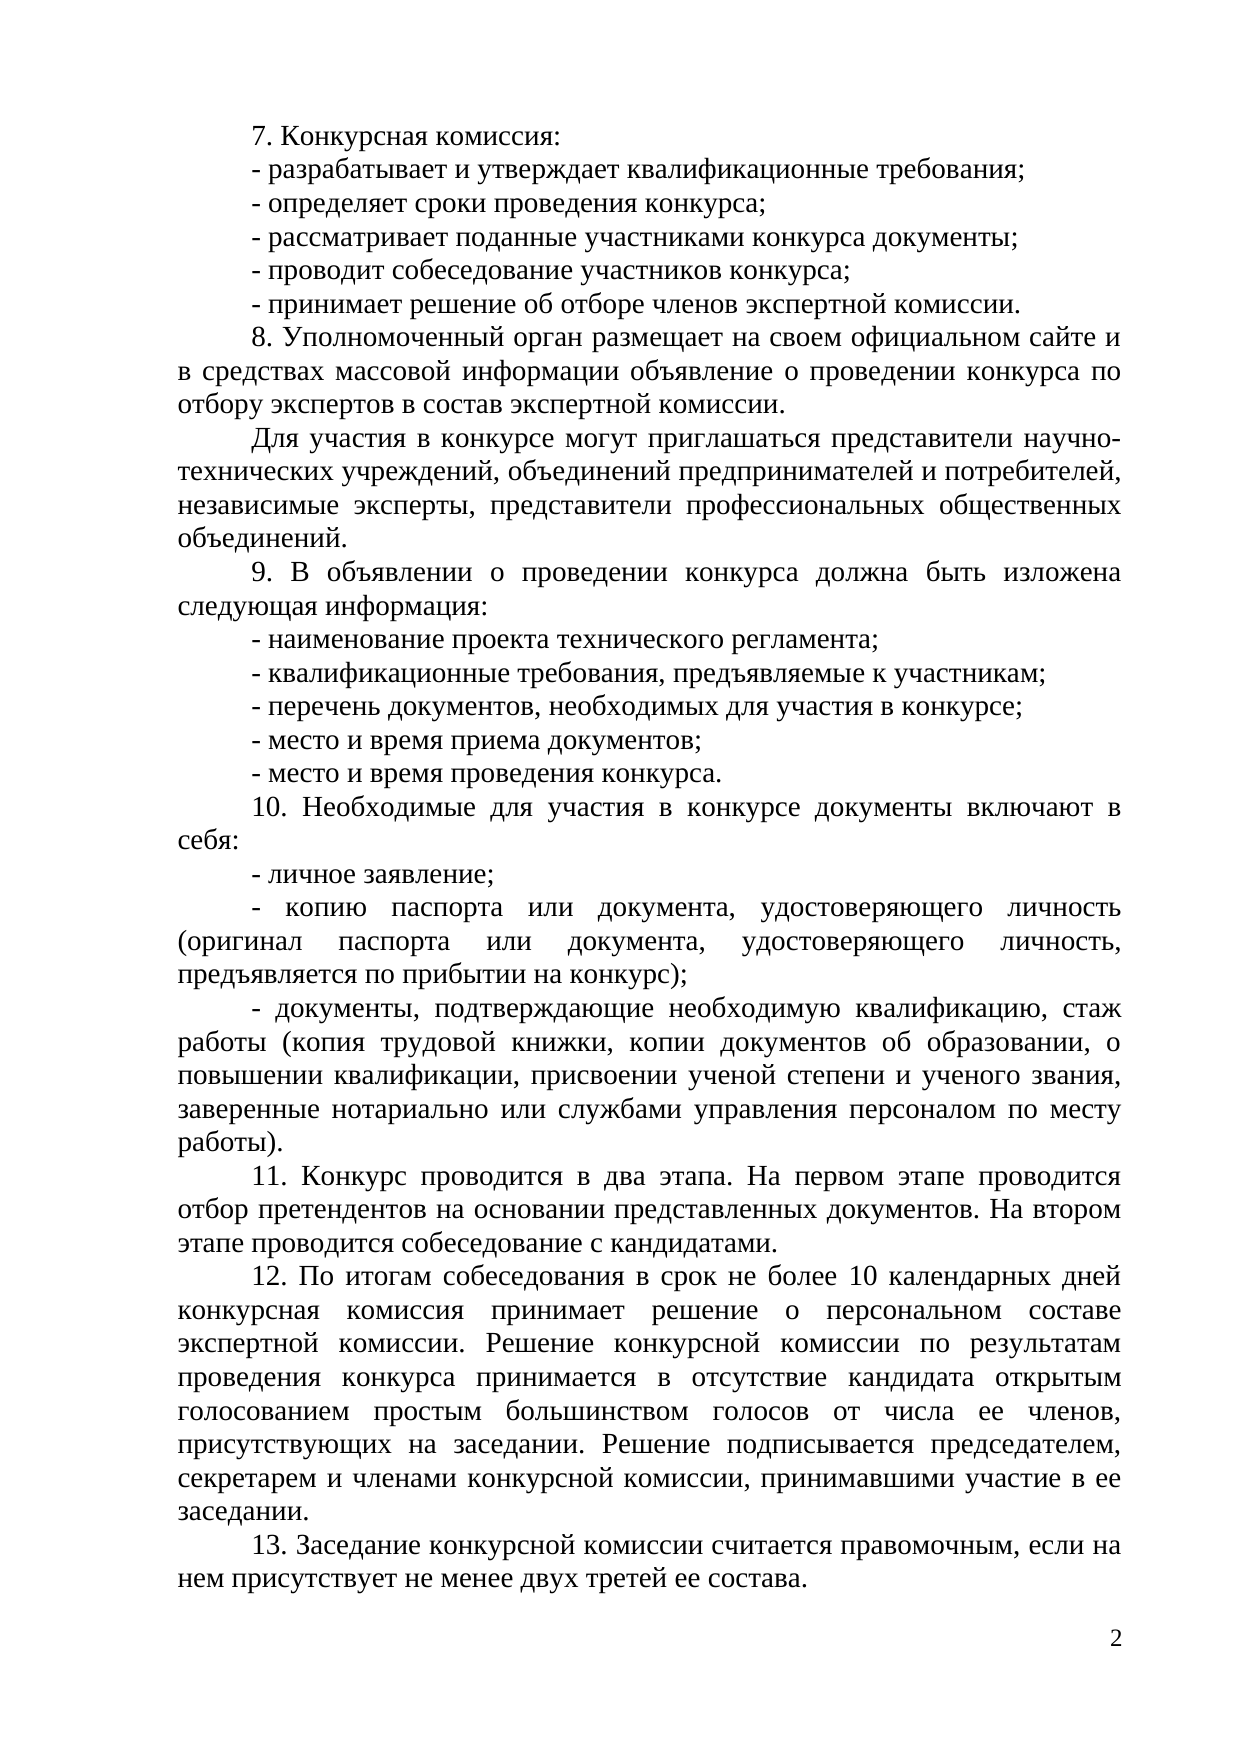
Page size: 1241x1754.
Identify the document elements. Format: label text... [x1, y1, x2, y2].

text 8. Уполномоченный орган размещает на своем официальном сайте и в средствах массовой информации объявление о проведении конкурса по отбору экспертов в состав экспертной комиссии. [177, 319, 1122, 420]
text - личное заявление; [177, 856, 1122, 889]
text - место и время приема документов; [177, 722, 1122, 755]
text - наименование проекта технического регламента; [177, 621, 1122, 655]
text 9. В объявлении о проведении конкурса должна быть изложена следующая информация: [177, 554, 1122, 621]
text - рассматривает поданные участниками конкурса документы; [177, 219, 1122, 252]
text - принимает решение об отборе членов экспертной комиссии. [177, 286, 1122, 319]
text - копию паспорта или документа, удостоверяющего личность (оригинал паспорта или документа, удостоверяющего личность, предъявляется по прибытии на конкурс); [177, 889, 1122, 990]
text - документы, подтверждающие необходимую квалификацию, стаж работы (копия трудовой книжки, копии документов об образовании, о повышении квалификации, присвоении ученой степени и ученого звания, заверенные нотариально или службами управления персоналом по месту работы). [177, 990, 1122, 1158]
text Для участия в конкурсе могут приглашаться представители научно-технических учреждений, объединений предпринимателей и потребителей, независимые эксперты, представители профессиональных общественных объединений. [177, 420, 1122, 554]
text - перечень документов, необходимых для участия в конкурсе; [177, 688, 1122, 722]
text - определяет сроки проведения конкурса; [177, 185, 1122, 219]
text - проводит собеседование участников конкурса; [177, 252, 1122, 286]
text 7. Конкурсная комиссия: [177, 118, 1122, 152]
text 13. Заседание конкурсной комиссии считается правомочным, если на нем присутствует не менее двух третей ее состава. [177, 1527, 1122, 1594]
text 12. По итогам собеседования в срок не более 10 календарных дней конкурсная комиссия принимает решение о персональном составе экспертной комиссии. Решение конкурсной комиссии по результатам проведения конкурса принимается в отсутствие кандидата открытым голосованием простым большинством голосов от числа ее членов, присутствующих на заседании. Решение подписывается председателем, секретарем и членами конкурсной комиссии, принимавшими участие в ее заседании. [177, 1258, 1122, 1527]
text - место и время проведения конкурса. [177, 755, 1122, 789]
text 11. Конкурс проводится в два этапа. На первом этапе проводится отбор претендентов на основании представленных документов. На втором этапе проводится собеседование с кандидатами. [177, 1158, 1122, 1258]
text 10. Необходимые для участия в конкурсе документы включают в себя: [177, 789, 1122, 856]
text - квалификационные требования, предъявляемые к участникам; [177, 655, 1122, 688]
text - разрабатывает и утверждает квалификационные требования; [177, 152, 1122, 185]
